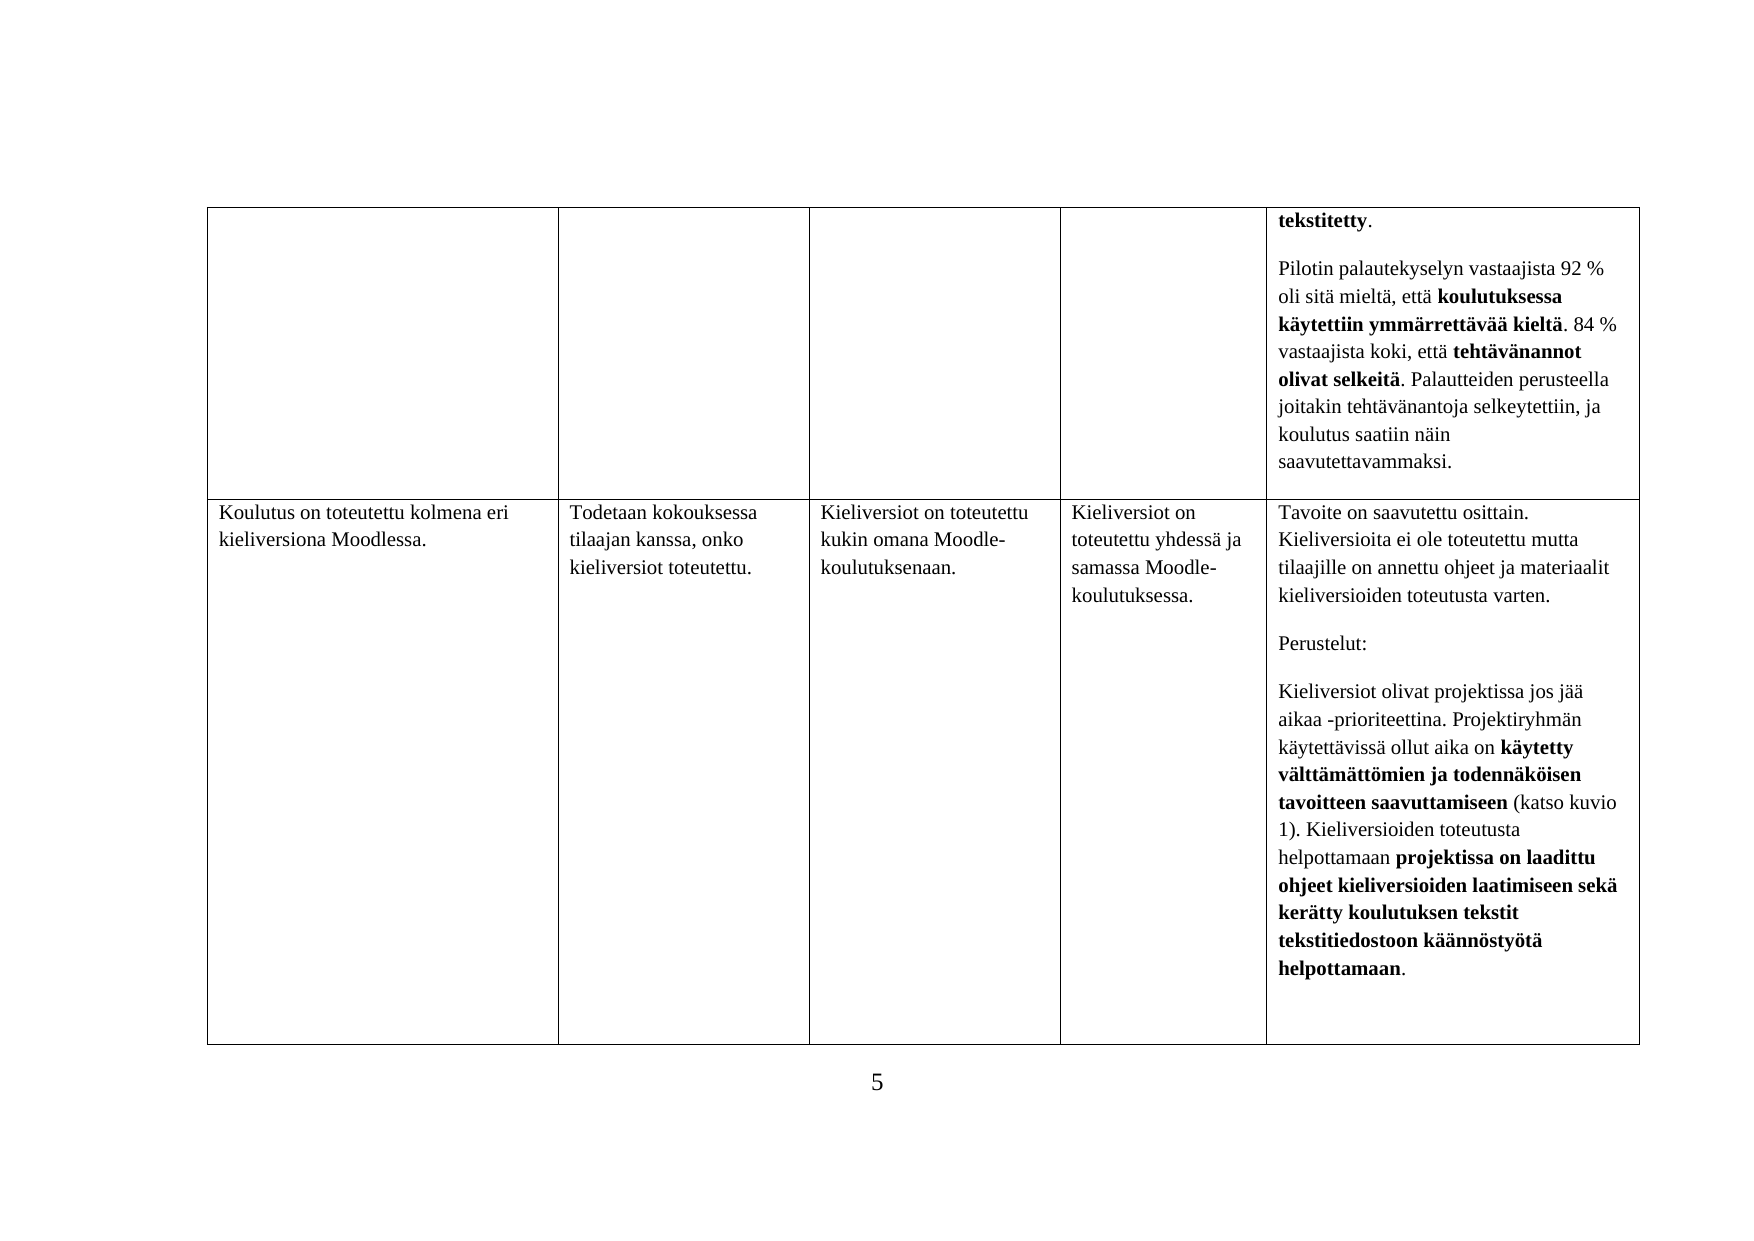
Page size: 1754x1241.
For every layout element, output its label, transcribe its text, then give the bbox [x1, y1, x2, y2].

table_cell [208, 208, 558, 499]
table_cell Koulutus on toteutettu kolmena eri kieliversiona Moodlessa. [208, 500, 558, 1044]
table_cell Kieliversiot on toteutettu yhdessä ja samassa Moodle-koulutuksessa. [1061, 500, 1266, 1044]
table_cell Tavoite on saavutettu osittain. Kieliversioita ei ole toteutettu mutta tilaajille on annettu ohjeet ja materiaalit kieliversioiden toteutusta varten. Perustelut: Kieliversiot olivat projektissa jos jää aikaa -prioriteettina. Projektiryhmän käytettävissä ollut aika on käytetty välttämättömien ja todennäköisen tavoitteen saavuttamiseen (katso kuvio 1). Kieliversioiden toteutusta helpottamaan projektissa on laadittu ohjeet kieliversioiden laatimiseen sekä kerätty koulutuksen tekstit tekstitiedostoon käännöstyötä helpottamaan. [1267, 500, 1639, 1044]
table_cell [810, 208, 1060, 499]
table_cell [1267, 208, 1639, 499]
table_cell Todetaan kokouksessa tilaajan kanssa, onko kieliversiot toteutettu. [559, 500, 809, 1044]
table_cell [1061, 208, 1266, 499]
table_cell Kieliversiot on toteutettu kukin omana Moodle-koulutuksenaan. [810, 500, 1060, 1044]
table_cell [559, 208, 809, 499]
